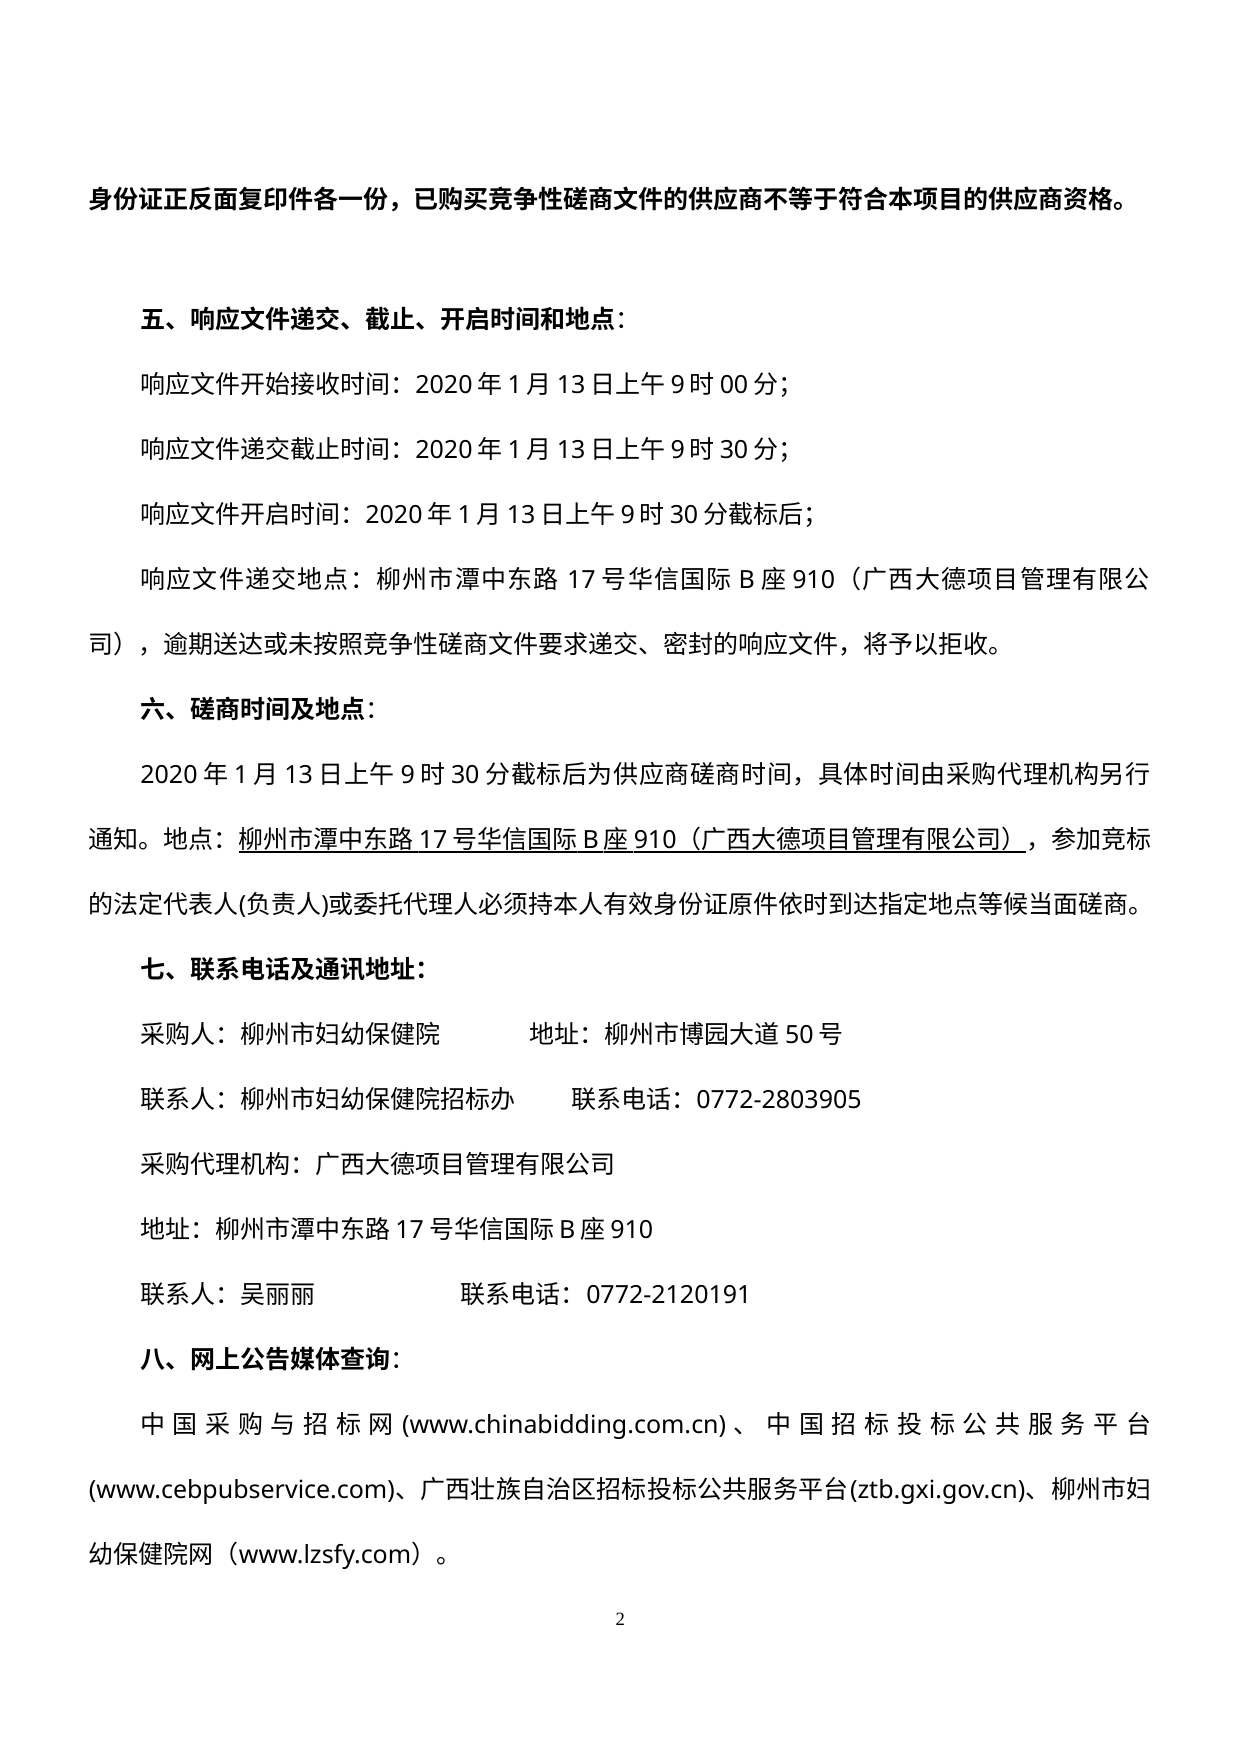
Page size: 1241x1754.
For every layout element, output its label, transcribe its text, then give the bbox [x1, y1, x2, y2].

text 中国采购与招标网(www.chinabidding.com.cn)、中国招标投标公共服务平台(www.cebpubservice.com)、广西壮族自治区招标投标公共服务平台(ztb.gxi.gov.cn)、柳州市妇幼保健院网（www.lzsfy.com）。 [89, 1390, 1152, 1585]
text 采购人：柳州市妇幼保健院 地址：柳州市博园大道50号 [89, 1000, 1152, 1065]
text 响应文件开启时间：2020年1月13日上午9时30分截标后； [89, 480, 1152, 545]
text 响应文件递交地点：柳州市潭中东路17号华信国际B座910（广西大德项目管理有限公司），逾期送达或未按照竞争性磋商文件要求递交、密封的响应文件，将予以拒收。 [89, 545, 1152, 675]
text 八、网上公告媒体查询： [89, 1325, 1152, 1390]
text 六、磋商时间及地点： [89, 675, 1152, 740]
text 地址：柳州市潭中东路17号华信国际B座910 [89, 1195, 1152, 1260]
text 响应文件开始接收时间：2020年1月13日上午9时00分； [89, 350, 1152, 415]
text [89, 162, 1152, 220]
text 响应文件递交截止时间：2020年1月13日上午9时30分； [89, 415, 1152, 480]
text 七、联系电话及通讯地址： [89, 935, 1152, 1000]
text 五、响应文件递交、截止、开启时间和地点： [89, 285, 1152, 350]
text 采购代理机构：广西大德项目管理有限公司 [89, 1130, 1152, 1195]
text 联系人：柳州市妇幼保健院招标办 联系电话：0772-2803905 [89, 1065, 1152, 1130]
text 2020年1月13日上午9时30分截标后为供应商磋商时间，具体时间由采购代理机构另行通知。地点：柳州市潭中东路17号华信国际B座910（广西大德项目管理有限公司），参加竞标的法定代表人(负责人)或委托代理人必须持本人有效身份证原件依时到达指定地点等候当面磋商。 [89, 740, 1152, 935]
text 联系人：吴丽丽 联系电话：0772-2120191 [89, 1260, 1152, 1325]
